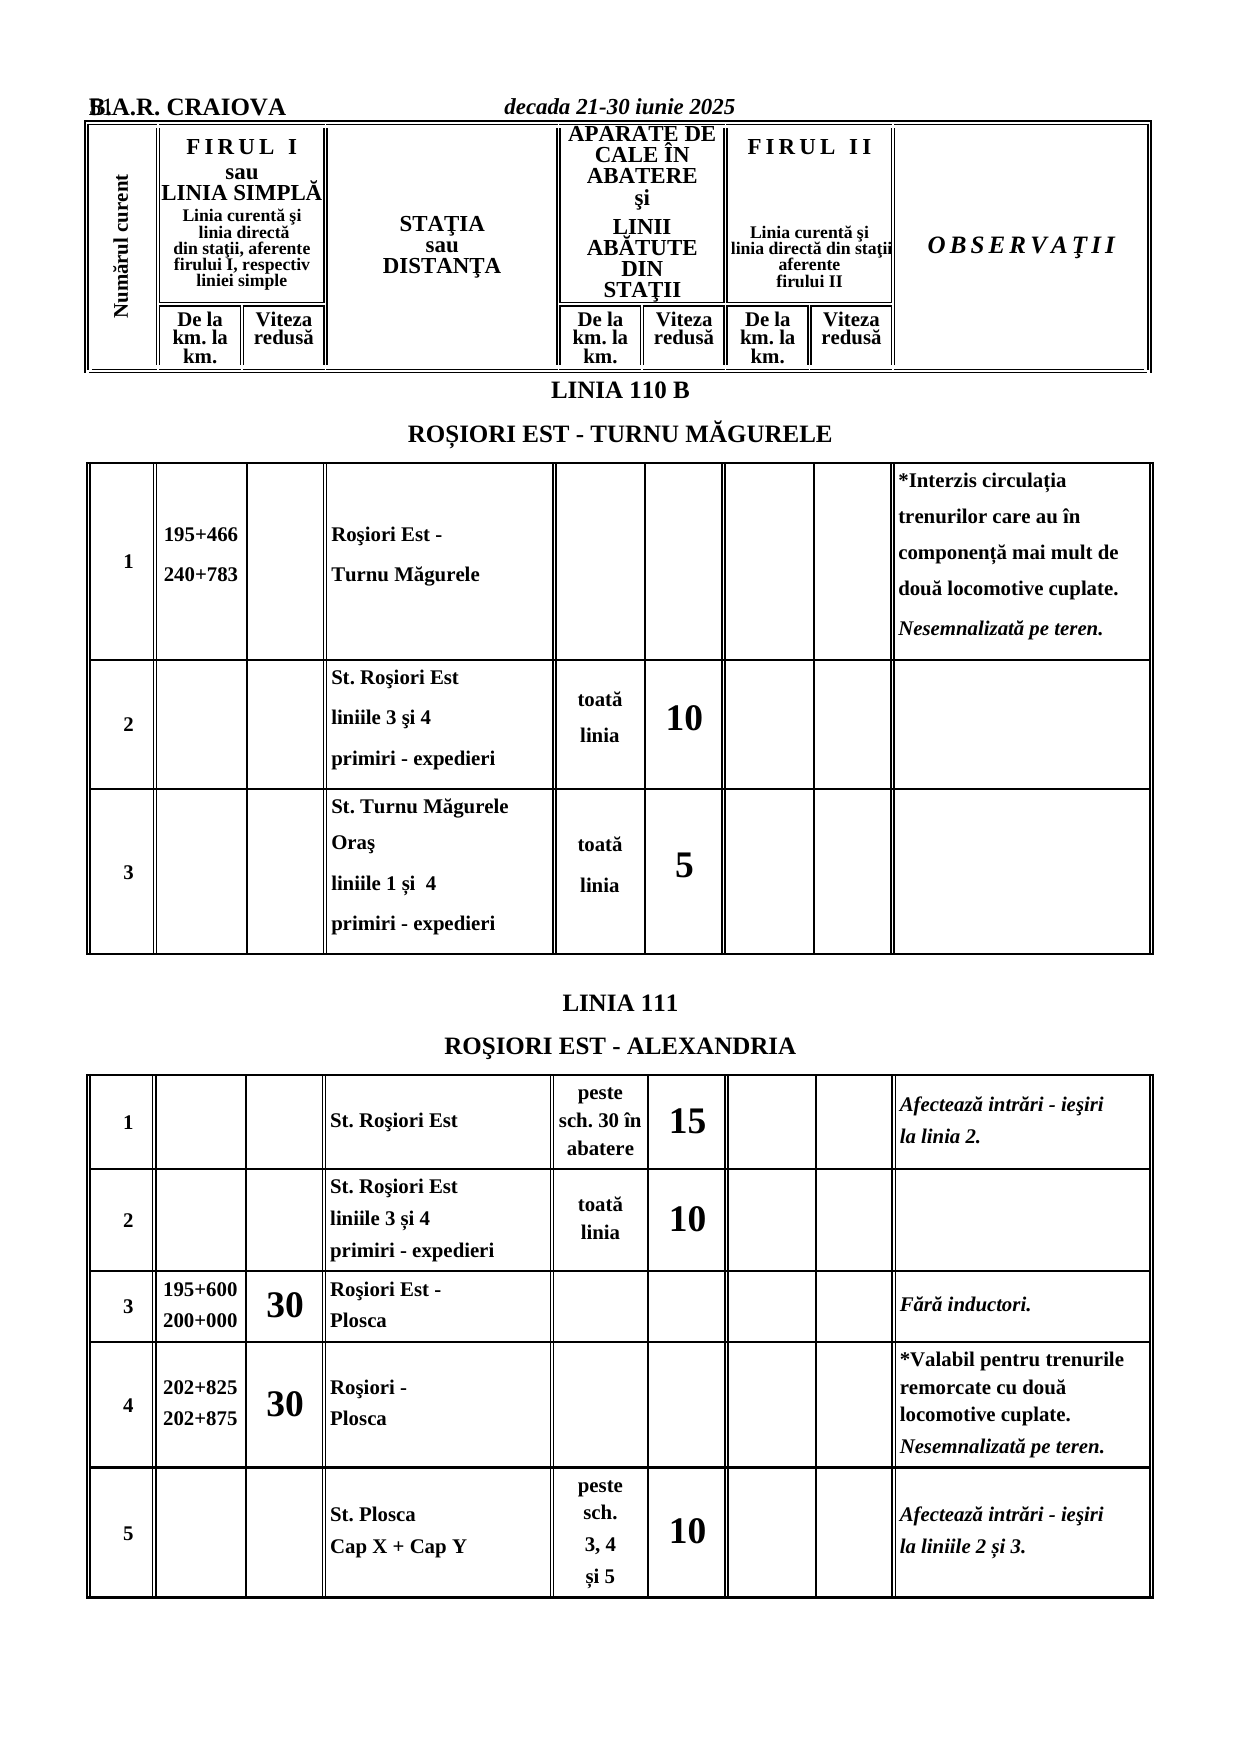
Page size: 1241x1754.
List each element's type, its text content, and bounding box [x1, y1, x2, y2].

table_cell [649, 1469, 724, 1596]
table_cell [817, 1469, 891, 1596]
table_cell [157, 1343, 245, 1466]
subtitle LINIA 110 B [89, 376, 1152, 404]
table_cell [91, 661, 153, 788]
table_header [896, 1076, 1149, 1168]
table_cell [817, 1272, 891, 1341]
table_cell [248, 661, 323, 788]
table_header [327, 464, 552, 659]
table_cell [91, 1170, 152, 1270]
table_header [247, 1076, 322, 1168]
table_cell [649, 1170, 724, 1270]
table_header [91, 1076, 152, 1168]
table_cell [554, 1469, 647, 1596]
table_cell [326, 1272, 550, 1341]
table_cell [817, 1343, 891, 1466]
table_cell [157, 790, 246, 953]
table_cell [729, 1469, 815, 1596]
subtitle LINIA 111 [89, 988, 1152, 1016]
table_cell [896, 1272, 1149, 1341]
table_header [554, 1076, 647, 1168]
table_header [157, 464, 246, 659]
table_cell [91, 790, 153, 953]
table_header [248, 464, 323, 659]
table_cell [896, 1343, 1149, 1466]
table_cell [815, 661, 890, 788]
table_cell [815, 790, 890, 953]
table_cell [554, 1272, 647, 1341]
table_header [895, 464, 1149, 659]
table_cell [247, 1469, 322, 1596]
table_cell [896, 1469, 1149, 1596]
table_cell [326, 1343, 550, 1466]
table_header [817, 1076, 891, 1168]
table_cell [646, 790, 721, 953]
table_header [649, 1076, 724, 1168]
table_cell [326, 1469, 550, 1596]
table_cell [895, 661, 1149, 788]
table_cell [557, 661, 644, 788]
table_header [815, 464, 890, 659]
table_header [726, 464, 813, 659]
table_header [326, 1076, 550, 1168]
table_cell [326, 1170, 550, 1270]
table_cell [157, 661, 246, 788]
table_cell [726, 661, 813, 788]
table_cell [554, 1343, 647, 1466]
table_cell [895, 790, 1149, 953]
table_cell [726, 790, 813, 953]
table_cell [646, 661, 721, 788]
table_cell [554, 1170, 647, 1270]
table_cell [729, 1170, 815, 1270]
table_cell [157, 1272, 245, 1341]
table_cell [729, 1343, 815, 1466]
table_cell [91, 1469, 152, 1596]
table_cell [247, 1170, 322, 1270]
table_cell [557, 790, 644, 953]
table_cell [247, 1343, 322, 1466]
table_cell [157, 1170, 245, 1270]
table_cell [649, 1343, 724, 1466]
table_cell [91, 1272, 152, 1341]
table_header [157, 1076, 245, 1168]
subtitle ROȘIORI EST - TURNU MĂGURELE [89, 419, 1152, 447]
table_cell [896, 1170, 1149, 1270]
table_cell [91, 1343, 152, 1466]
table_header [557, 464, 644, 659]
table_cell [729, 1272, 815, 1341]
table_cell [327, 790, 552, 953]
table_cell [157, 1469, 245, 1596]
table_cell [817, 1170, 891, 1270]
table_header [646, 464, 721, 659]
subtitle ROŞIORI EST - ALEXANDRIA [89, 1031, 1152, 1059]
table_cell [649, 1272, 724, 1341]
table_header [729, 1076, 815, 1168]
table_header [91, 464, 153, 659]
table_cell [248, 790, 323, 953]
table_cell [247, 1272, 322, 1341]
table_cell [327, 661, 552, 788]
